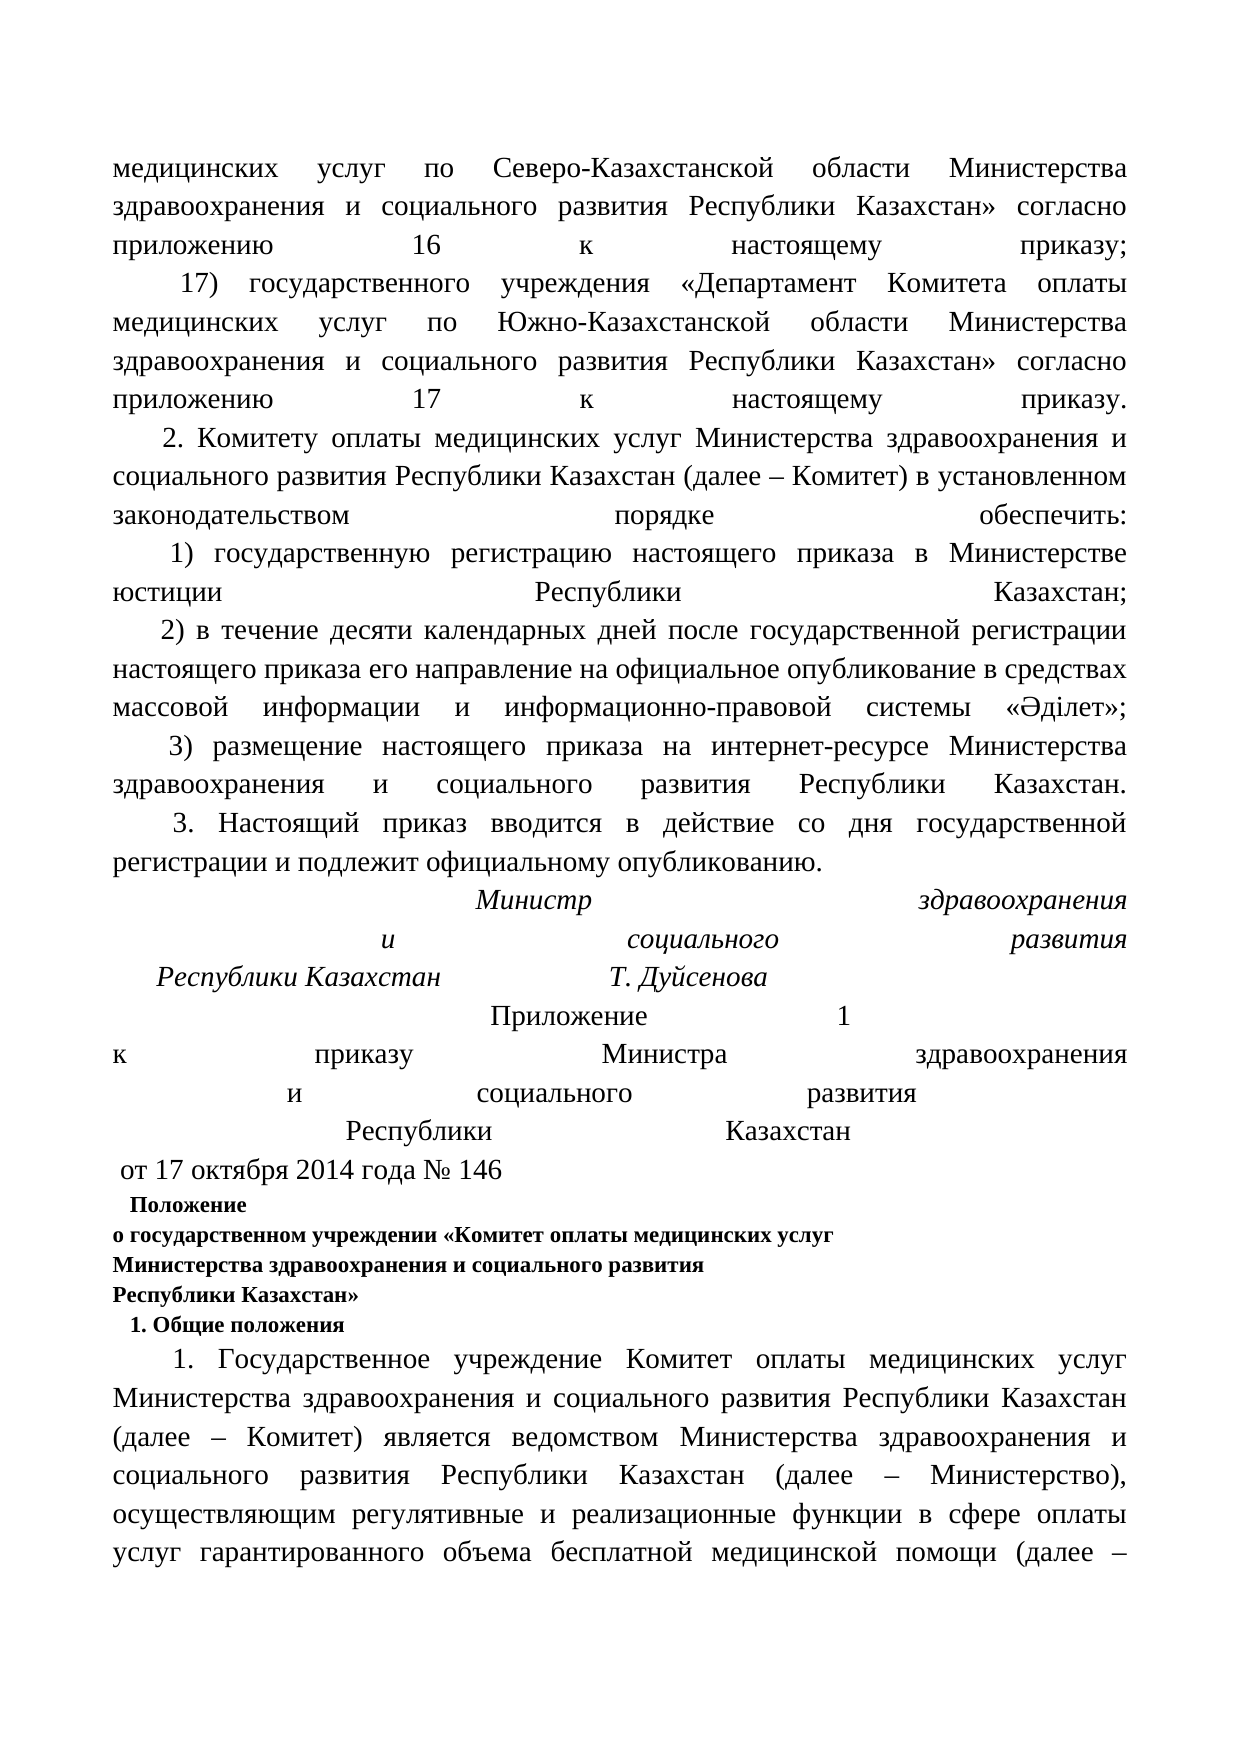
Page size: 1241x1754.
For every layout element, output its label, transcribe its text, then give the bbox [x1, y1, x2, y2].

text Приложение 1 к приказу Министра здравоохранения и социального развития Республики Казахстан от 17 октября 2014 года № 146 [112, 998, 1128, 1186]
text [112, 150, 1128, 877]
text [112, 1342, 1128, 1568]
text 1. Общие положения [112, 1311, 1128, 1338]
text Министр здравоохранения и социального развития Республики Казахстан Т. Дуйсенова [112, 882, 1128, 993]
text Положение о государственном учреждении «Комитет оплаты медицинских услуг Министерства здравоохранения и социального развития Республики Казахстан» [112, 1191, 1128, 1308]
